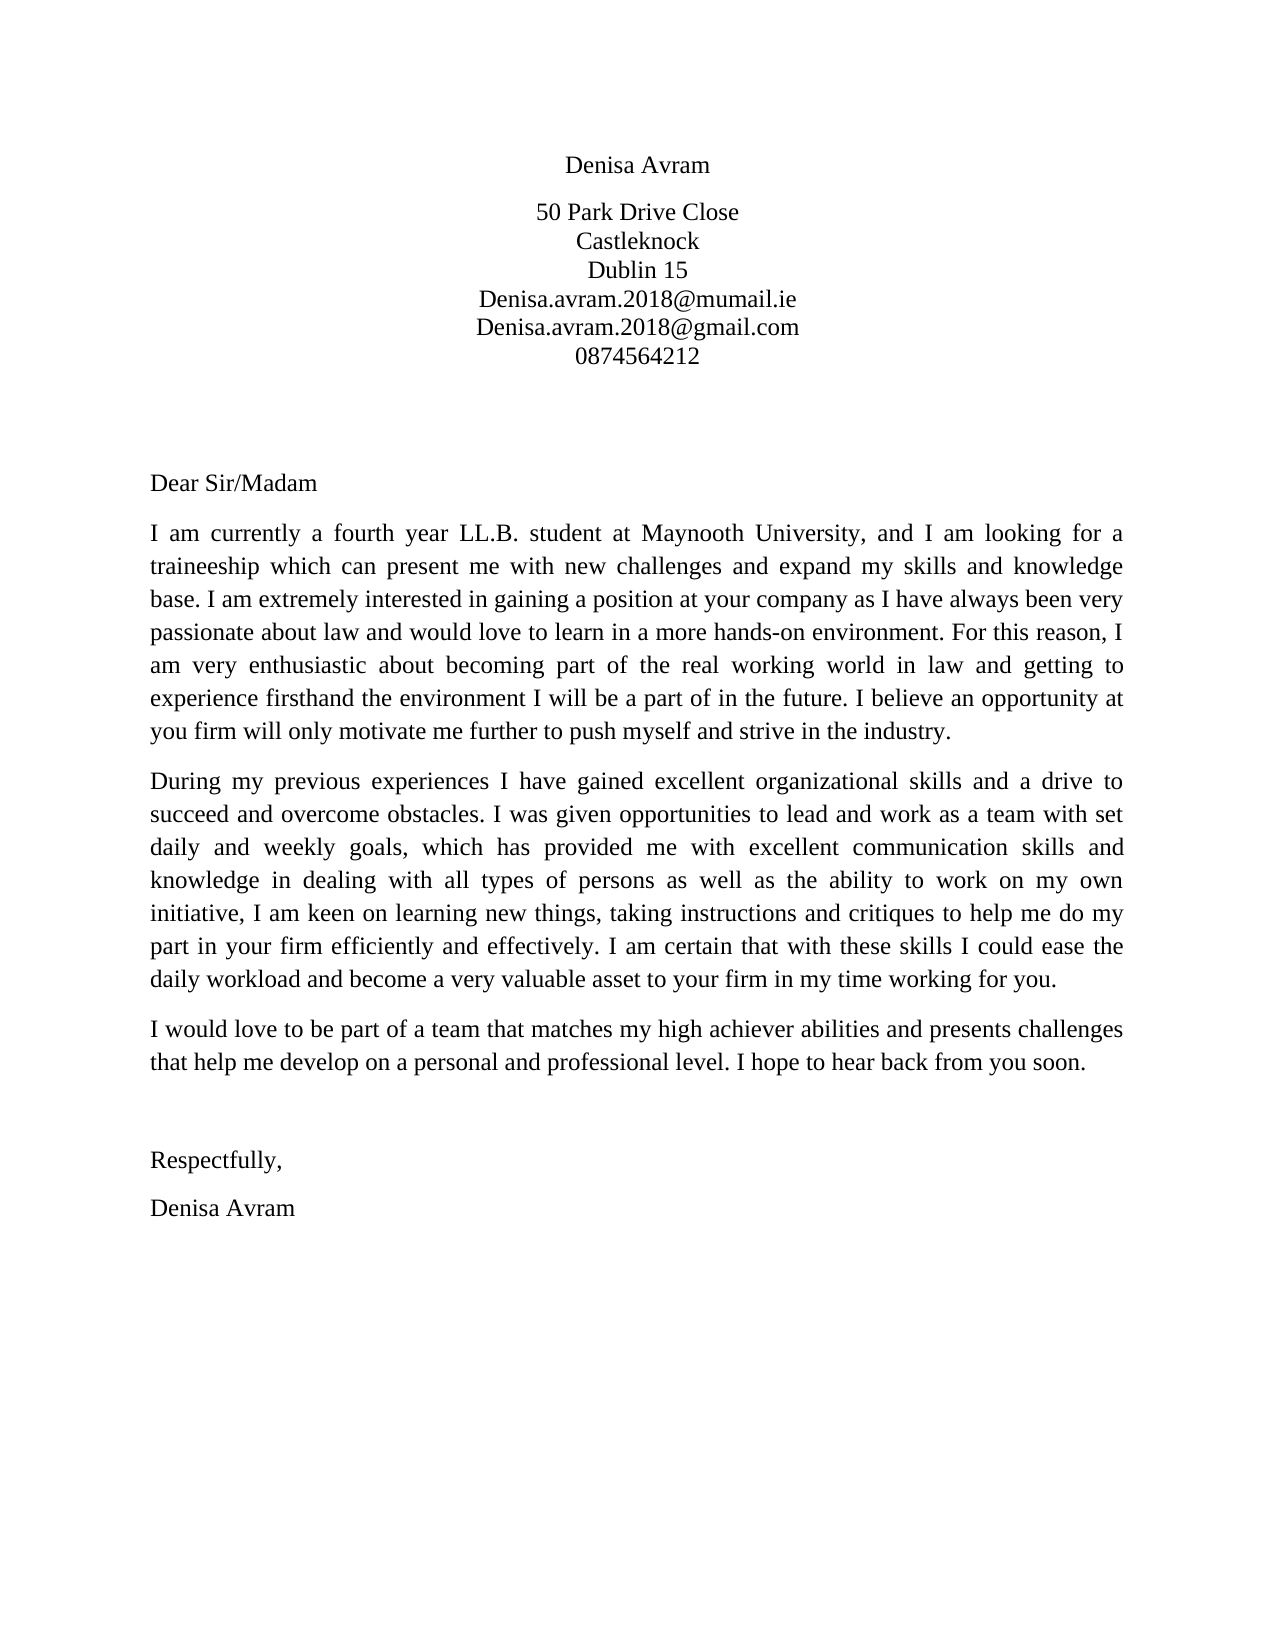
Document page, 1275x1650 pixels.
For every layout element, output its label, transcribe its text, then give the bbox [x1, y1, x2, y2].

text Dear Sir/Madam [150, 468, 1125, 497]
text 0874564212 [150, 341, 1125, 370]
text Denisa Avram [150, 150, 1125, 179]
text Dublin 15 [150, 255, 1125, 284]
text I would love to be part of a team that matches my high achiever abilities and presents challenges that help me develop on a personal and professional level. I hope to hear back from you soon. [150, 1014, 1125, 1076]
text During my previous experiences I have gained excellent organizational skills and a drive to succeed and overcome obstacles. I was given opportunities to lead and work as a team with set daily and weekly goals, which has provided me with excellent communication skills and knowledge in dealing with all types of persons as well as the ability to work on my own initiative, I am keen on learning new things, taking instructions and critiques to help me do my part in your firm efficiently and effectively. I am certain that with these skills I could ease the daily workload and become a very valuable asset to your firm in my time working for you. [150, 766, 1125, 993]
text Respectfully, [150, 1145, 1125, 1174]
text 50 Park Drive Close [150, 197, 1125, 226]
text Castleknock [150, 226, 1125, 255]
text Denisa.avram.2018@mumail.ie [150, 284, 1125, 312]
text Denisa Avram [150, 1193, 1125, 1222]
text Denisa.avram.2018@gmail.com [150, 312, 1125, 341]
text I am currently a fourth year LL.B. student at Maynooth University, and I am looking for a traineeship which can present me with new challenges and expand my skills and knowledge base. I am extremely interested in gaining a position at your company as I have always been very passionate about law and would love to learn in a more hands-on environment. For this reason, I am very enthusiastic about becoming part of the real working world in law and getting to experience firsthand the environment I will be a part of in the future. I believe an opportunity at you firm will only motivate me further to push myself and strive in the industry. [150, 518, 1125, 745]
